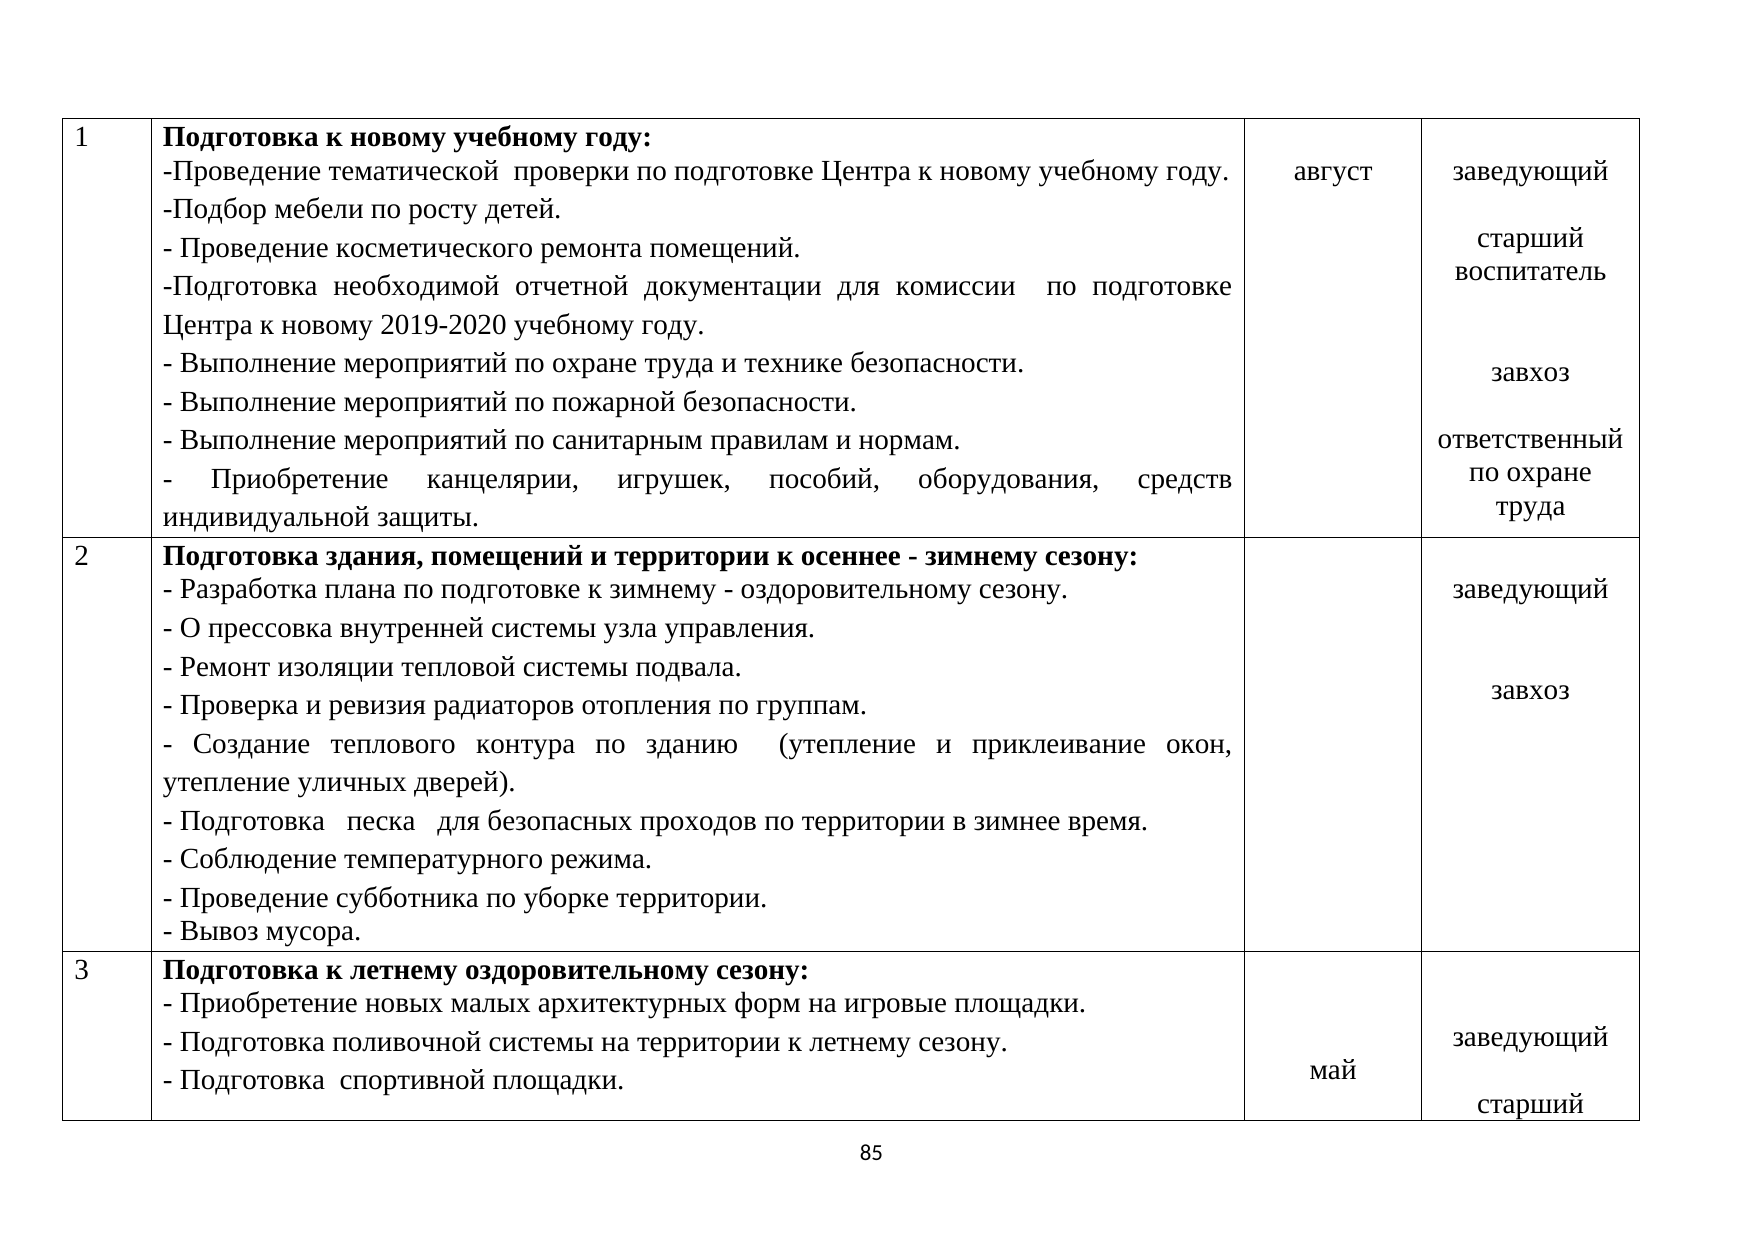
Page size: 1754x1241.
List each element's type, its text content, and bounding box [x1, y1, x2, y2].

table_cell заведующий завхоз [1422, 538, 1639, 951]
table_cell август [1245, 119, 1421, 537]
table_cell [152, 952, 1244, 1119]
table_cell Подготовка здания, помещений и территории к осеннее - зимнему сезону: - Разработка плана по подготовке к зимнему - оздоровительному сезону. - О прессовка внутренней системы узла управления. - Ремонт изоляции тепловой системы подвала. - Проверка и ревизия радиаторов отопления по группам. - Создание теплового контура по зданию (утепление и приклеивание окон, утепление уличных дверей). - Подготовка песка для безопасных проходов по территории в зимнее время. - Соблюдение температурного режима. - Проведение субботника по уборке территории. - Вывоз мусора. [152, 538, 1244, 951]
table_cell заведующий старший воспитатель завхоз ответственный по охране труда [1422, 119, 1639, 537]
table_cell май [1245, 952, 1421, 1119]
table_cell 3 [63, 952, 151, 1119]
table_cell 1 [63, 119, 151, 537]
table_cell [1245, 538, 1421, 951]
table_cell 2 [63, 538, 151, 951]
table_cell Подготовка к новому учебному году: -Проведение тематической проверки по подготовке Центра к новому учебному году. -Подбор мебели по росту детей. - Проведение косметического ремонта помещений. -Подготовка необходимой отчетной документации для комиссии по подготовке Центра к новому 2019-2020 учебному году. - Выполнение мероприятий по охране труда и технике безопасности. - Выполнение мероприятий по пожарной безопасности. - Выполнение мероприятий по санитарным правилам и нормам. - Приобретение канцелярии, игрушек, пособий, оборудования, средств индивидуальной защиты. [152, 119, 1244, 537]
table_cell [1422, 952, 1639, 1119]
